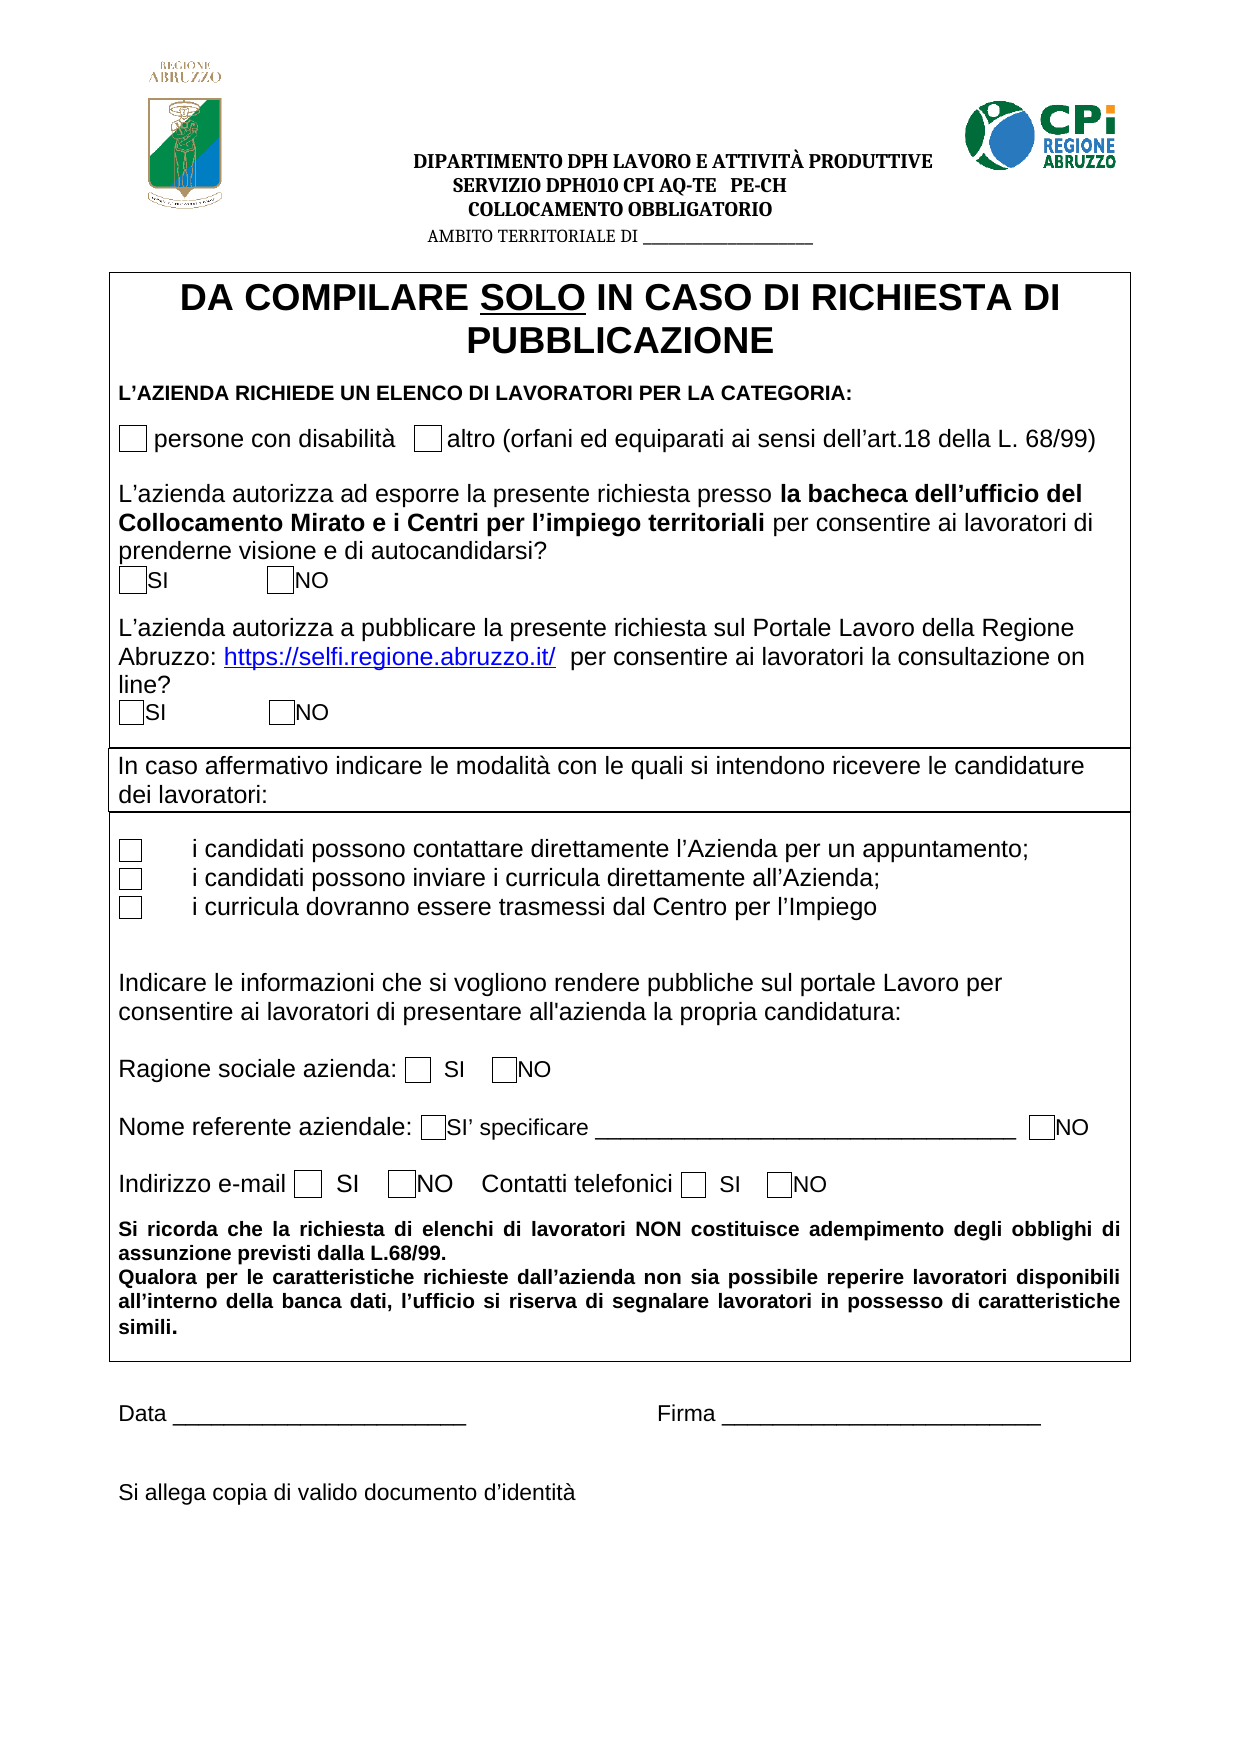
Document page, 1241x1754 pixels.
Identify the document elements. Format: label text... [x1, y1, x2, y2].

text L’AZIENDA RICHIEDE UN ELENCO DI LAVORATORI PER LA CATEGORIA: [118, 381, 1122, 404]
text Nome referente aziendale: SI’ specificare _________________________________ NO [118, 1112, 1122, 1141]
text i candidati possono contattare direttamente l’Azienda per un appuntamento; [118, 834, 1122, 863]
text SI NO [118, 565, 1122, 594]
text DA COMPILARE SOLO IN CASO DI RICHIESTA DI PUBBLICAZIONE [110, 273, 1130, 361]
text L’azienda autorizza ad esporre la presente richiesta presso la bacheca dell’ufficio del Collocamento Mirato e i Centri per l’impiego territoriali per consentire ai lavoratori di prenderne visione e di autocandidarsi? [118, 479, 1122, 565]
text L’azienda autorizza a pubblicare la presente richiesta sul Portale Lavoro della Regione Abruzzo: https://selfi.regione.abruzzo.it/ per consentire ai lavoratori la consultazione on line? [118, 613, 1122, 699]
text Ragione sociale azienda: SI NO [118, 1054, 1122, 1083]
text SI NO [118, 699, 1122, 726]
text Qualora per le caratteristiche richieste dall’azienda non sia possibile reperire lavoratori disponibili all’interno della banca dati, l’ufficio si riserva di segnalare lavoratori in possesso di caratteristiche simili. [118, 1265, 1122, 1339]
text Data _______________________ Firma _________________________ [118, 1400, 1122, 1426]
picture [118, 53, 251, 220]
text i curricula dovranno essere trasmessi dal Centro per l’Impiego [118, 891, 1122, 920]
list In caso affermativo indicare le modalità con le quali si intendono ricevere le candidature dei lavoratori: [109, 749, 1130, 811]
text Si allega copia di valido documento d’identità [118, 1479, 1122, 1506]
text Indirizzo e-mail SI NO Contatti telefonici SI NO [118, 1169, 1122, 1198]
picture [925, 54, 1154, 216]
text Indicare le informazioni che si vogliono rendere pubbliche sul portale Lavoro per consentire ai lavoratori di presentare all'azienda la propria candidatura: [118, 968, 1122, 1026]
text Si ricorda che la richiesta di elenchi di lavoratori NON costituisce adempimento degli obblighi di assunzione previsti dalla L.68/99. [118, 1217, 1122, 1265]
text persone con disabilità altro (orfani ed equiparati ai sensi dell’art.18 della L. 68/99) [118, 424, 1122, 452]
text i candidati possono inviare i curricula direttamente all’Azienda; [118, 863, 1122, 891]
